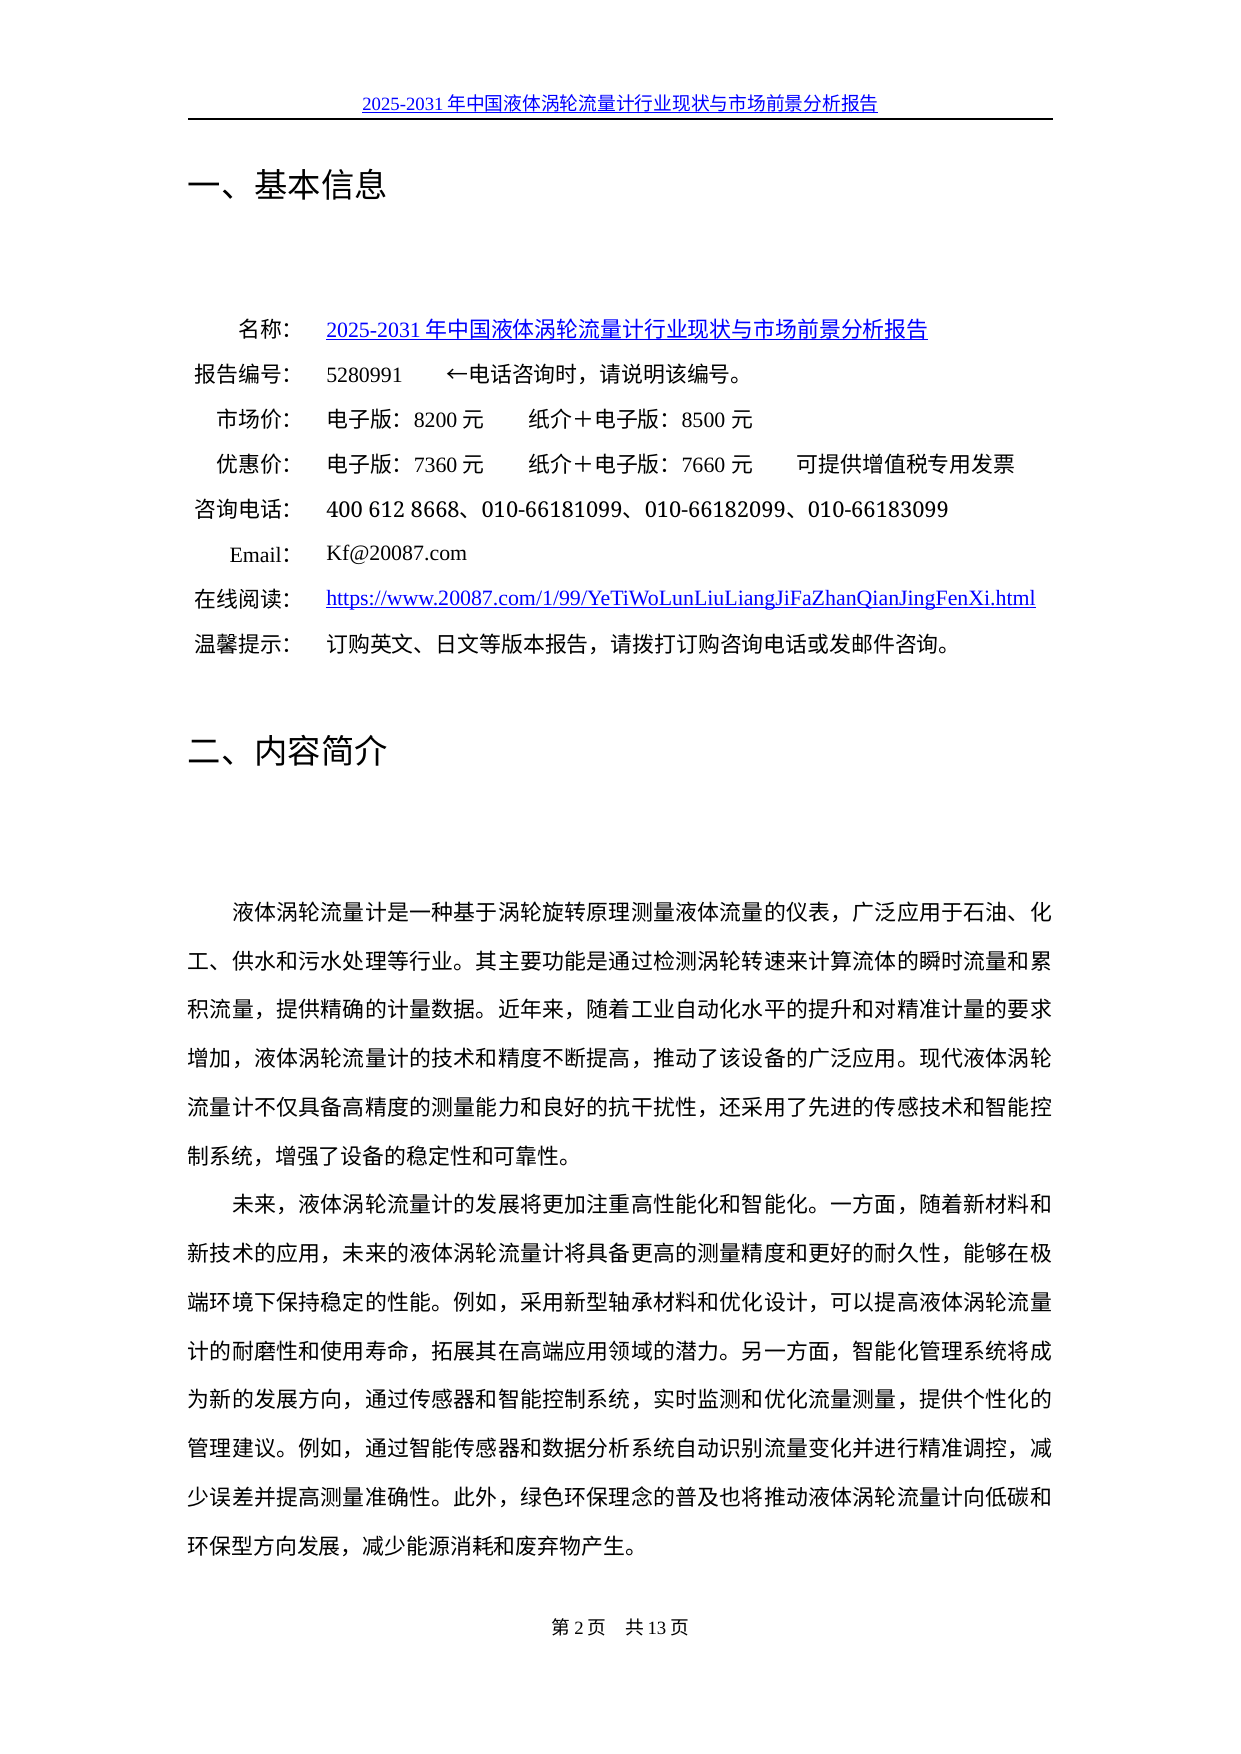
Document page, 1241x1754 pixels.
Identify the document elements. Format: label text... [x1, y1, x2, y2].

table_cell 温馨提示： [167, 627, 315, 672]
table_cell 在线阅读： [167, 582, 315, 627]
title 二、内容简介 [187, 717, 1053, 782]
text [187, 894, 1053, 1561]
table_header 2025-2031年中国液体涡轮流量计行业现状与市场前景分析报告 [315, 312, 1073, 357]
table_cell 订购英文、日文等版本报告，请拨打订购咨询电话或发邮件咨询。 [315, 627, 1073, 672]
table_cell 电子版：8200 元 纸介＋电子版：8500 元 [315, 402, 1073, 447]
table_cell 电子版：7360 元 纸介＋电子版：7660 元 可提供增值税专用发票 [315, 447, 1073, 492]
table_cell 优惠价： [167, 447, 315, 492]
table_header 名称： [167, 312, 315, 357]
table_cell 市场价： [167, 402, 315, 447]
table_cell 400 612 8668、010-66181099、010-66182099、010-66183099 [315, 492, 1073, 537]
table_cell 咨询电话： [167, 492, 315, 537]
title 一、基本信息 [187, 150, 1053, 215]
table_cell Email： [167, 537, 315, 582]
table_cell 报告编号： [167, 357, 315, 402]
table_cell [315, 582, 1073, 627]
table_cell Kf@20087.com [315, 537, 1073, 582]
table_cell 5280991 ←电话咨询时，请说明该编号。 [315, 357, 1073, 402]
